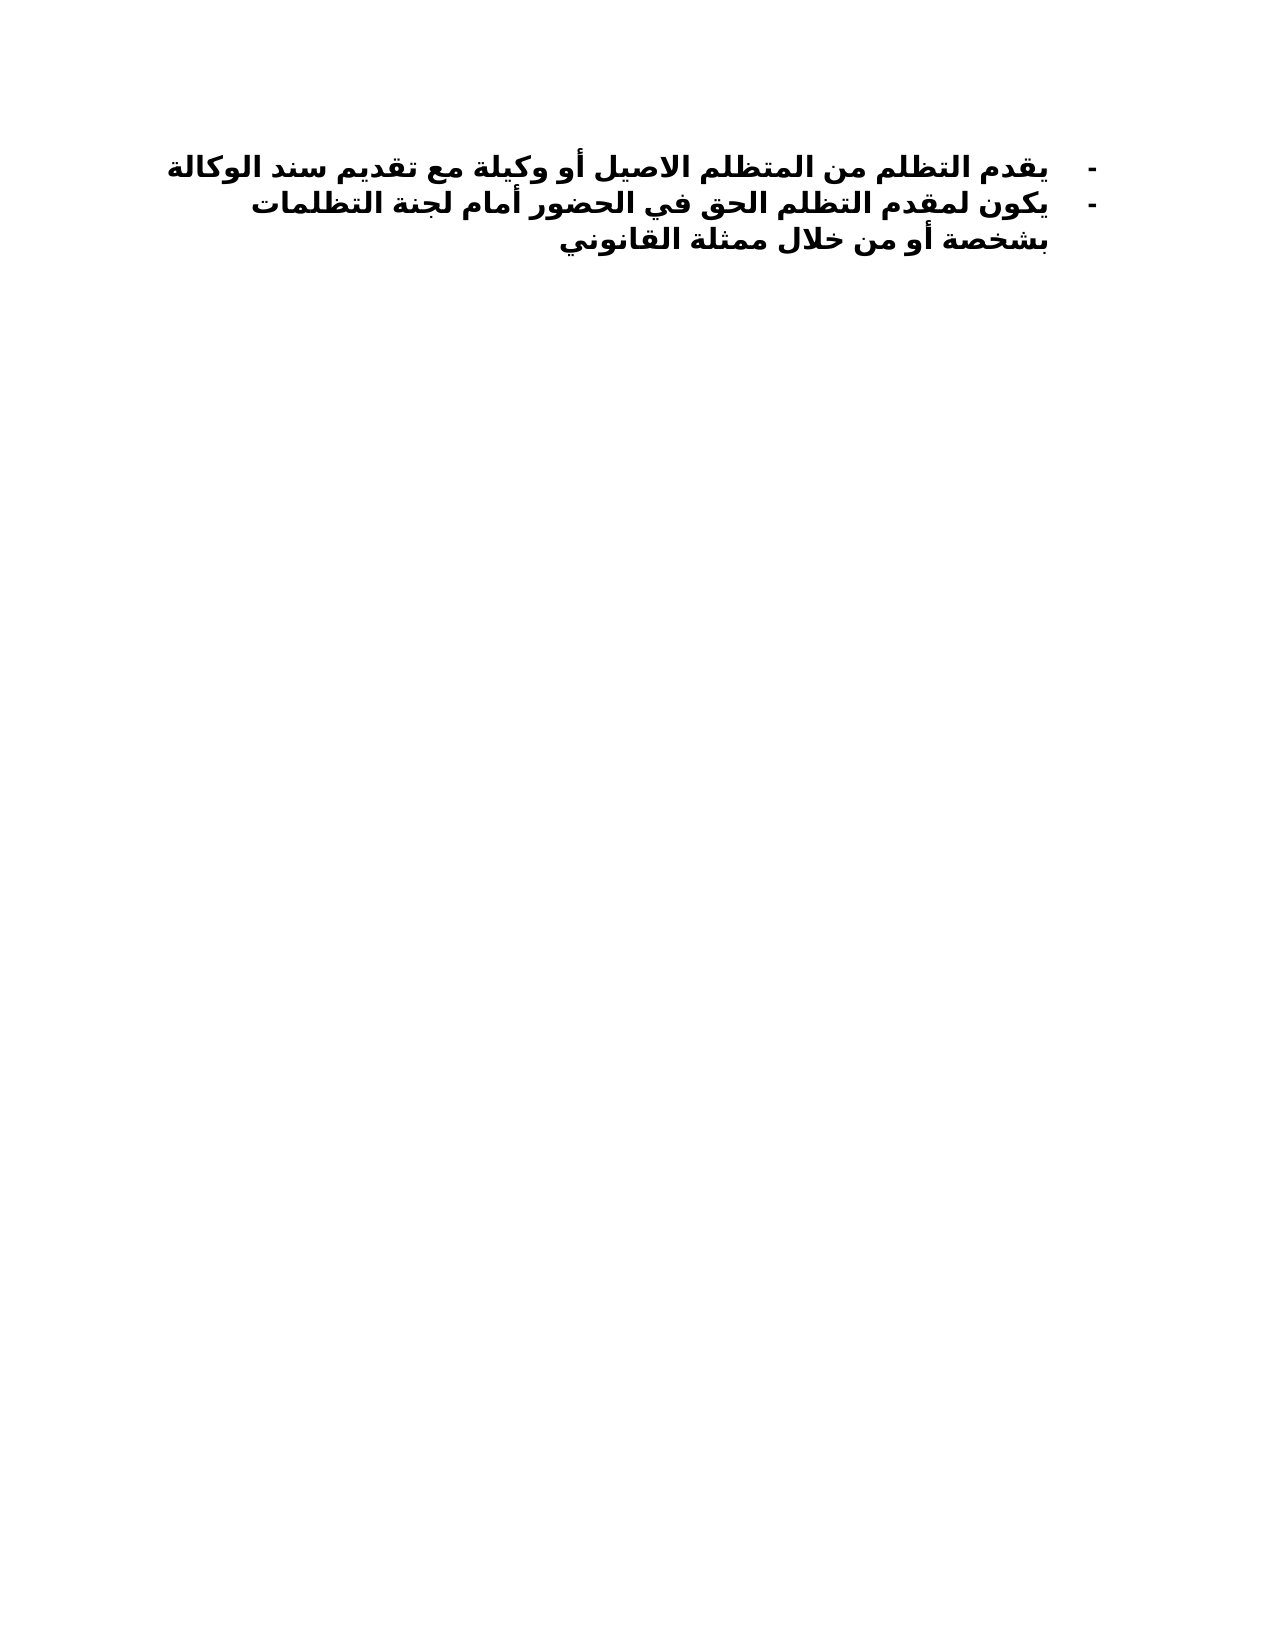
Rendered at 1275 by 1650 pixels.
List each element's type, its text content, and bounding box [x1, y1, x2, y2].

list يقدم التظلم من المتظلم الاصيل أو وكيلة مع تقديم سند الوكالة [150, 150, 1087, 183]
list يكون لمقدم التظلم الحق في الحضور أمام لجنة التظلمات بشخصة أو من خلال ممثلة القانوني [150, 186, 1087, 256]
